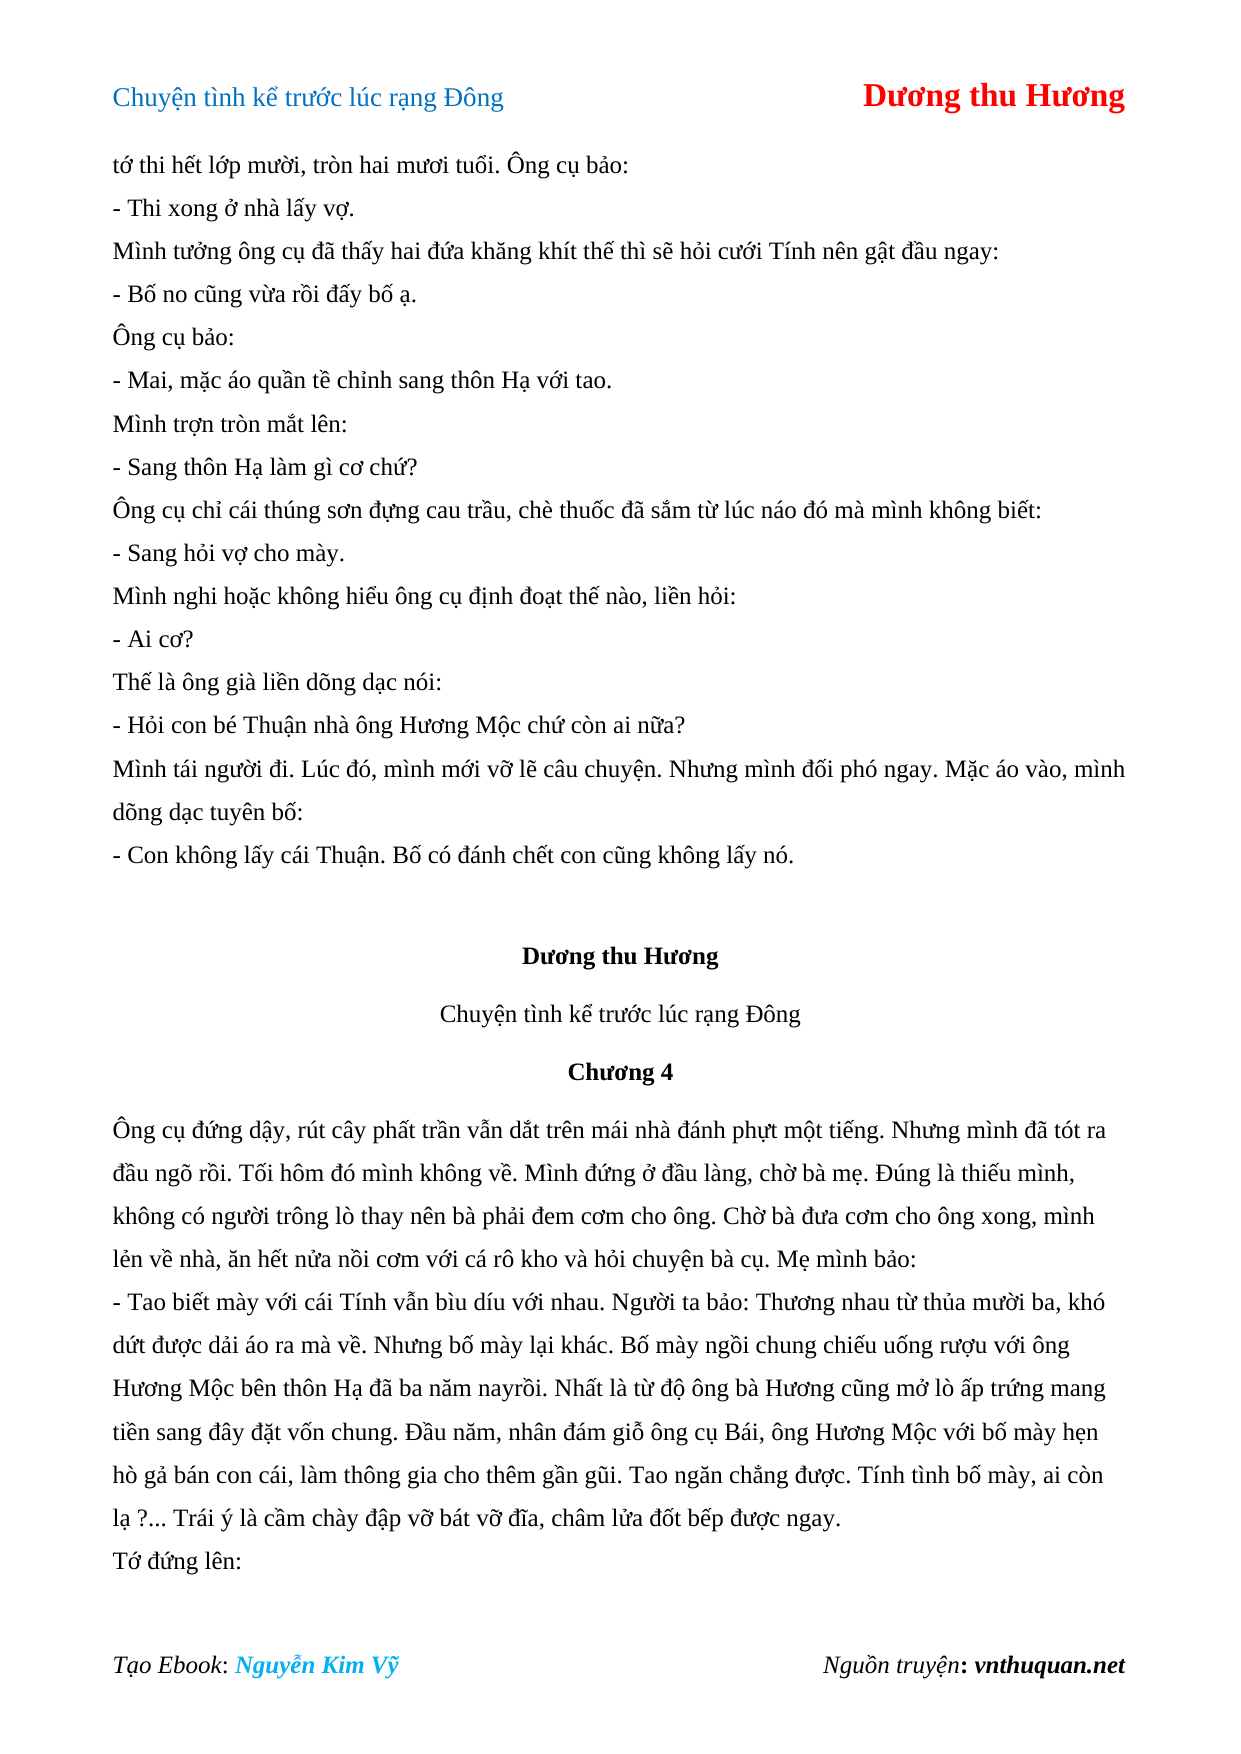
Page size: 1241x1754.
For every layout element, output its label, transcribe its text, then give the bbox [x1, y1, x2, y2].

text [112, 1115, 1128, 1575]
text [112, 150, 1128, 869]
text Dương thu Hương [112, 941, 1128, 970]
text Chuyện tình kể trước lúc rạng Đông [112, 999, 1128, 1028]
text Chương 4 [112, 1057, 1128, 1086]
